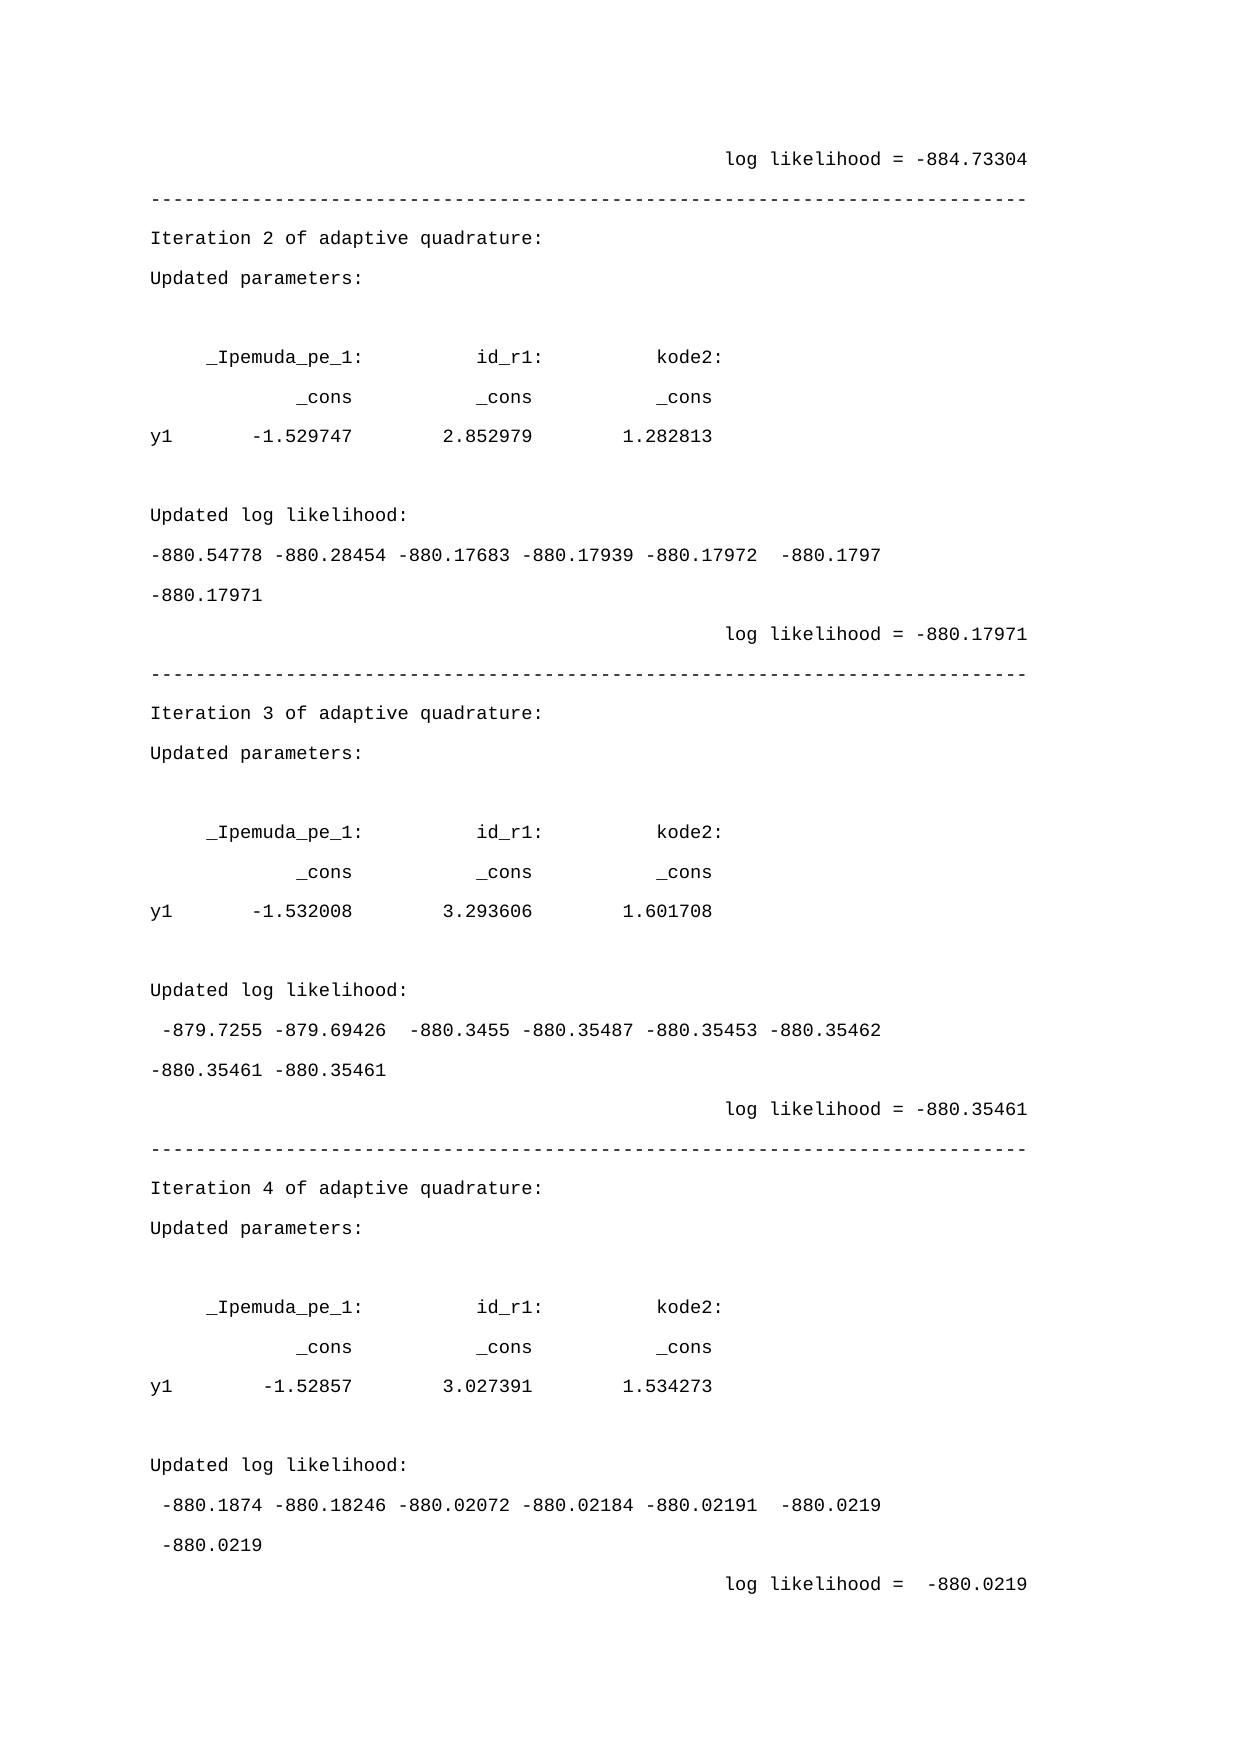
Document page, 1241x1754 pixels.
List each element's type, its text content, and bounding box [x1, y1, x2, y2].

text _cons _cons _cons [150, 387, 1090, 409]
text y1 -1.529747 2.852979 1.282813 [150, 427, 1090, 448]
text -880.35461 -880.35461 [150, 1060, 1090, 1082]
text ------------------------------------------------------------------------------ [150, 189, 1090, 211]
text log likelihood = -880.17971 [150, 625, 1090, 646]
text log likelihood = -880.35461 [150, 1100, 1090, 1121]
text log likelihood = -884.73304 [150, 150, 1090, 171]
text Updated log likelihood: [150, 1456, 1090, 1477]
text -879.7255 -879.69426 -880.3455 -880.35487 -880.35453 -880.35462 [150, 1021, 1090, 1042]
text -880.54778 -880.28454 -880.17683 -880.17939 -880.17972 -880.1797 [150, 546, 1090, 567]
text Updated parameters: [150, 269, 1090, 290]
text _cons _cons _cons [150, 1337, 1090, 1359]
text _Ipemuda_pe_1: id_r1: kode2: [150, 1298, 1090, 1319]
text -880.17971 [150, 585, 1090, 607]
text Iteration 2 of adaptive quadrature: [150, 229, 1090, 250]
text Updated parameters: [150, 744, 1090, 765]
text ------------------------------------------------------------------------------ [150, 664, 1090, 686]
text _Ipemuda_pe_1: id_r1: kode2: [150, 823, 1090, 844]
text Updated parameters: [150, 1219, 1090, 1240]
text y1 -1.52857 3.027391 1.534273 [150, 1377, 1090, 1398]
text Updated log likelihood: [150, 981, 1090, 1002]
text -880.1874 -880.18246 -880.02072 -880.02184 -880.02191 -880.0219 [150, 1496, 1090, 1517]
text Updated log likelihood: [150, 506, 1090, 527]
text log likelihood = -880.0219 [150, 1575, 1090, 1596]
text Iteration 4 of adaptive quadrature: [150, 1179, 1090, 1200]
text ------------------------------------------------------------------------------ [150, 1139, 1090, 1161]
text -880.0219 [150, 1535, 1090, 1557]
text Iteration 3 of adaptive quadrature: [150, 704, 1090, 725]
text y1 -1.532008 3.293606 1.601708 [150, 902, 1090, 923]
text _cons _cons _cons [150, 862, 1090, 884]
text _Ipemuda_pe_1: id_r1: kode2: [150, 348, 1090, 369]
